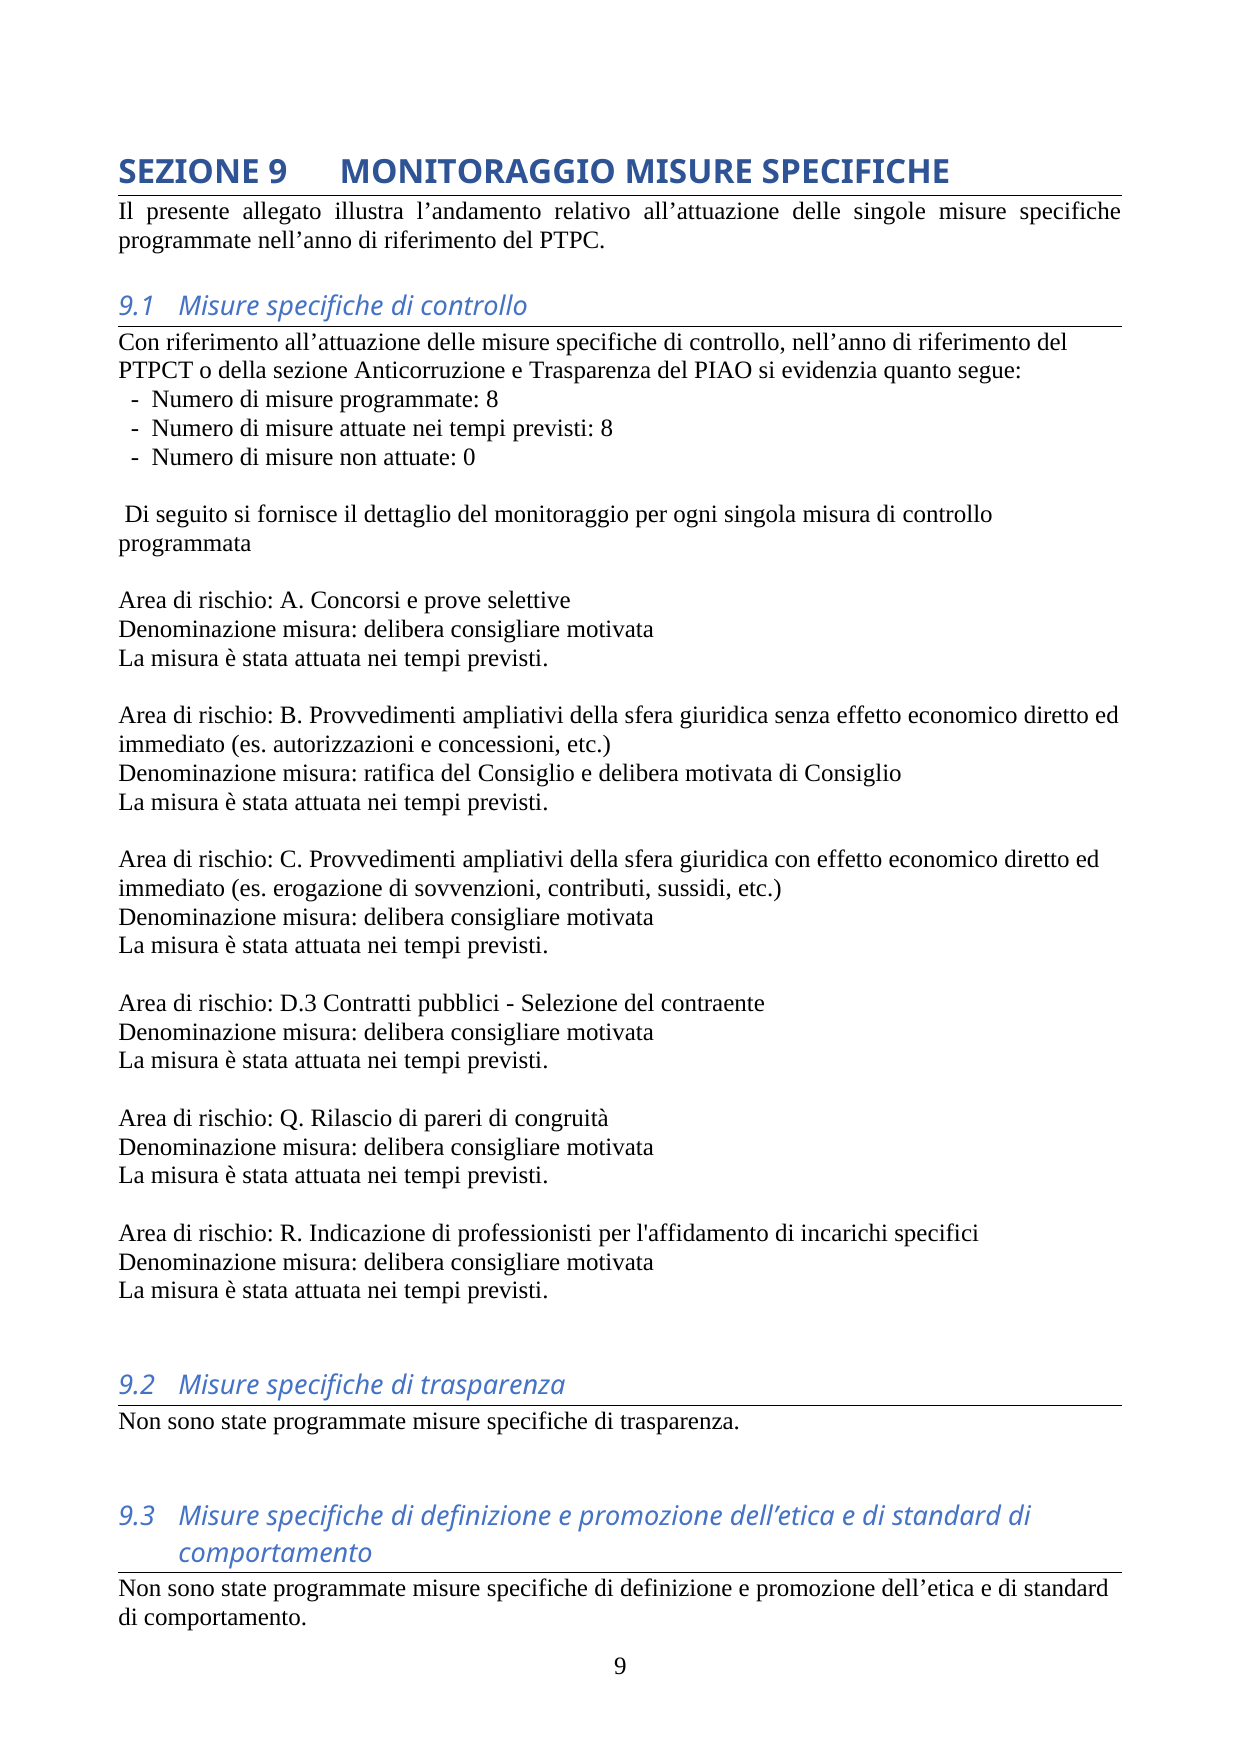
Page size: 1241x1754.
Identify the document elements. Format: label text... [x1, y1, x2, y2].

text Non sono state programmate misure specifiche di trasparenza. [118, 1406, 1122, 1434]
subtitle Misure specifiche di trasparenza [118, 1366, 1122, 1405]
text Non sono state programmate misure specifiche di definizione e promozione dell’etica e di standard di comportamento. [118, 1573, 1122, 1631]
text Il presente allegato illustra l’andamento relativo all’attuazione delle singole misure specifiche programmate nell’anno di riferimento del PTPC. [118, 196, 1122, 254]
subtitle Misure specifiche di controllo [118, 287, 1122, 326]
subtitle Misure specifiche di definizione e promozione dell’etica e di standard di comportamento [118, 1496, 1122, 1572]
text Con riferimento all’attuazione delle misure specifiche di controllo, nell’anno di riferimento del PTPCT o della sezione Anticorruzione e Trasparenza del PIAO si evidenzia quanto segue: - Numero di misure programmate: 8 - Numero di misure attuate nei tempi previsti: 8 - Numero di misure non attuate: 0 Di seguito si fornisce il dettaglio del monitoraggio per ogni singola misura di controllo programmata Area di rischio: A. Concorsi e prove selettive Denominazione misura: delibera consigliare motivata La misura è stata attuata nei tempi previsti. Area di rischio: B. Provvedimenti ampliativi della sfera giuridica senza effetto economico diretto ed immediato (es. autorizzazioni e concessioni, etc.) Denominazione misura: ratifica del Consiglio e delibera motivata di Consiglio La misura è stata attuata nei tempi previsti. Area di rischio: C. Provvedimenti ampliativi della sfera giuridica con effetto economico diretto ed immediato (es. erogazione di sovvenzioni, contributi, sussidi, etc.) Denominazione misura: delibera consigliare motivata La misura è stata attuata nei tempi previsti. Area di rischio: D.3 Contratti pubblici - Selezione del contraente Denominazione misura: delibera consigliare motivata La misura è stata attuata nei tempi previsti. Area di rischio: Q. Rilascio di pareri di congruità Denominazione misura: delibera consigliare motivata La misura è stata attuata nei tempi previsti. Area di rischio: R. Indicazione di professionisti per l'affidamento di incarichi specifici Denominazione misura: delibera consigliare motivata La misura è stata attuata nei tempi previsti. [118, 327, 1122, 1304]
subtitle MONITORAGGIO MISURE SPECIFICHE [118, 148, 1122, 195]
